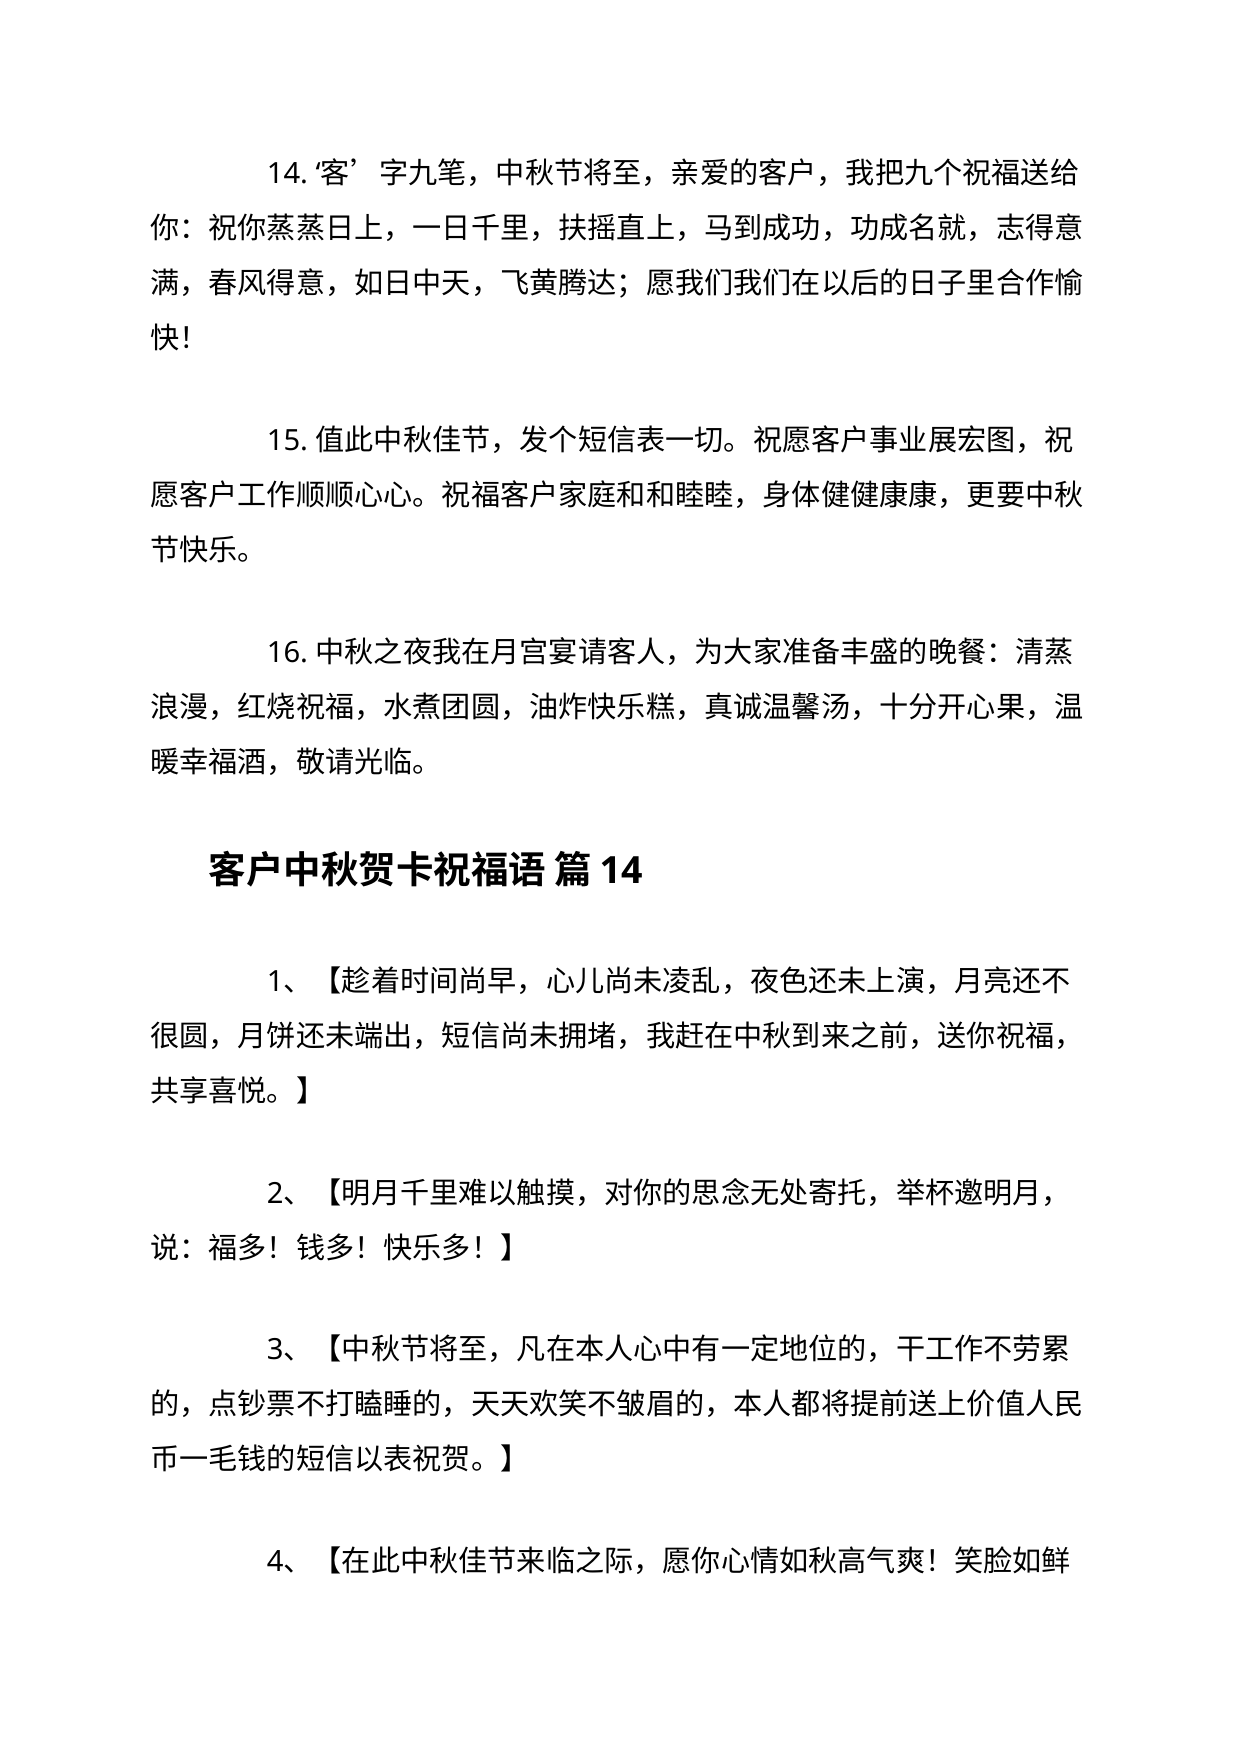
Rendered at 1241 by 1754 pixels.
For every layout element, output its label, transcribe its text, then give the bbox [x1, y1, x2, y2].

text 1、【趁着时间尚早，心儿尚未凌乱，夜色还未上演，月亮还不很圆，月饼还未端出，短信尚未拥堵，我赶在中秋到来之前，送你祝福，共享喜悦。】 [150, 957, 1090, 1110]
text 16. 中秋之夜我在月宫宴请客人，为大家准备丰盛的晚餐：清蒸浪漫，红烧祝福，水煮团圆，油炸快乐糕，真诚温馨汤，十分开心果，温暖幸福酒，敬请光临。 [150, 628, 1090, 780]
text 14. ‘客’字九笔，中秋节将至，亲爱的客户，我把九个祝福送给你：祝你蒸蒸日上，一日千里，扶摇直上，马到成功，功成名就，志得意满，春风得意，如日中天，飞黄腾达；愿我们我们在以后的日子里合作愉快！ [150, 150, 1090, 357]
text 15. 值此中秋佳节，发个短信表一切。祝愿客户事业展宏图，祝愿客户工作顺顺心心。祝福客户家庭和和睦睦，身体健健康康，更要中秋节快乐。 [150, 417, 1090, 569]
text 3、【中秋节将至，凡在本人心中有一定地位的，干工作不劳累的，点钞票不打瞌睡的，天天欢笑不皱眉的，本人都将提前送上价值人民币一毛钱的短信以表祝贺。】 [150, 1326, 1090, 1478]
text 客户中秋贺卡祝福语 篇14 [150, 840, 1090, 894]
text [150, 1538, 1090, 1580]
text 2、【明月千里难以触摸，对你的思念无处寄托，举杯邀明月，说：福多！钱多！快乐多！】 [150, 1169, 1090, 1266]
